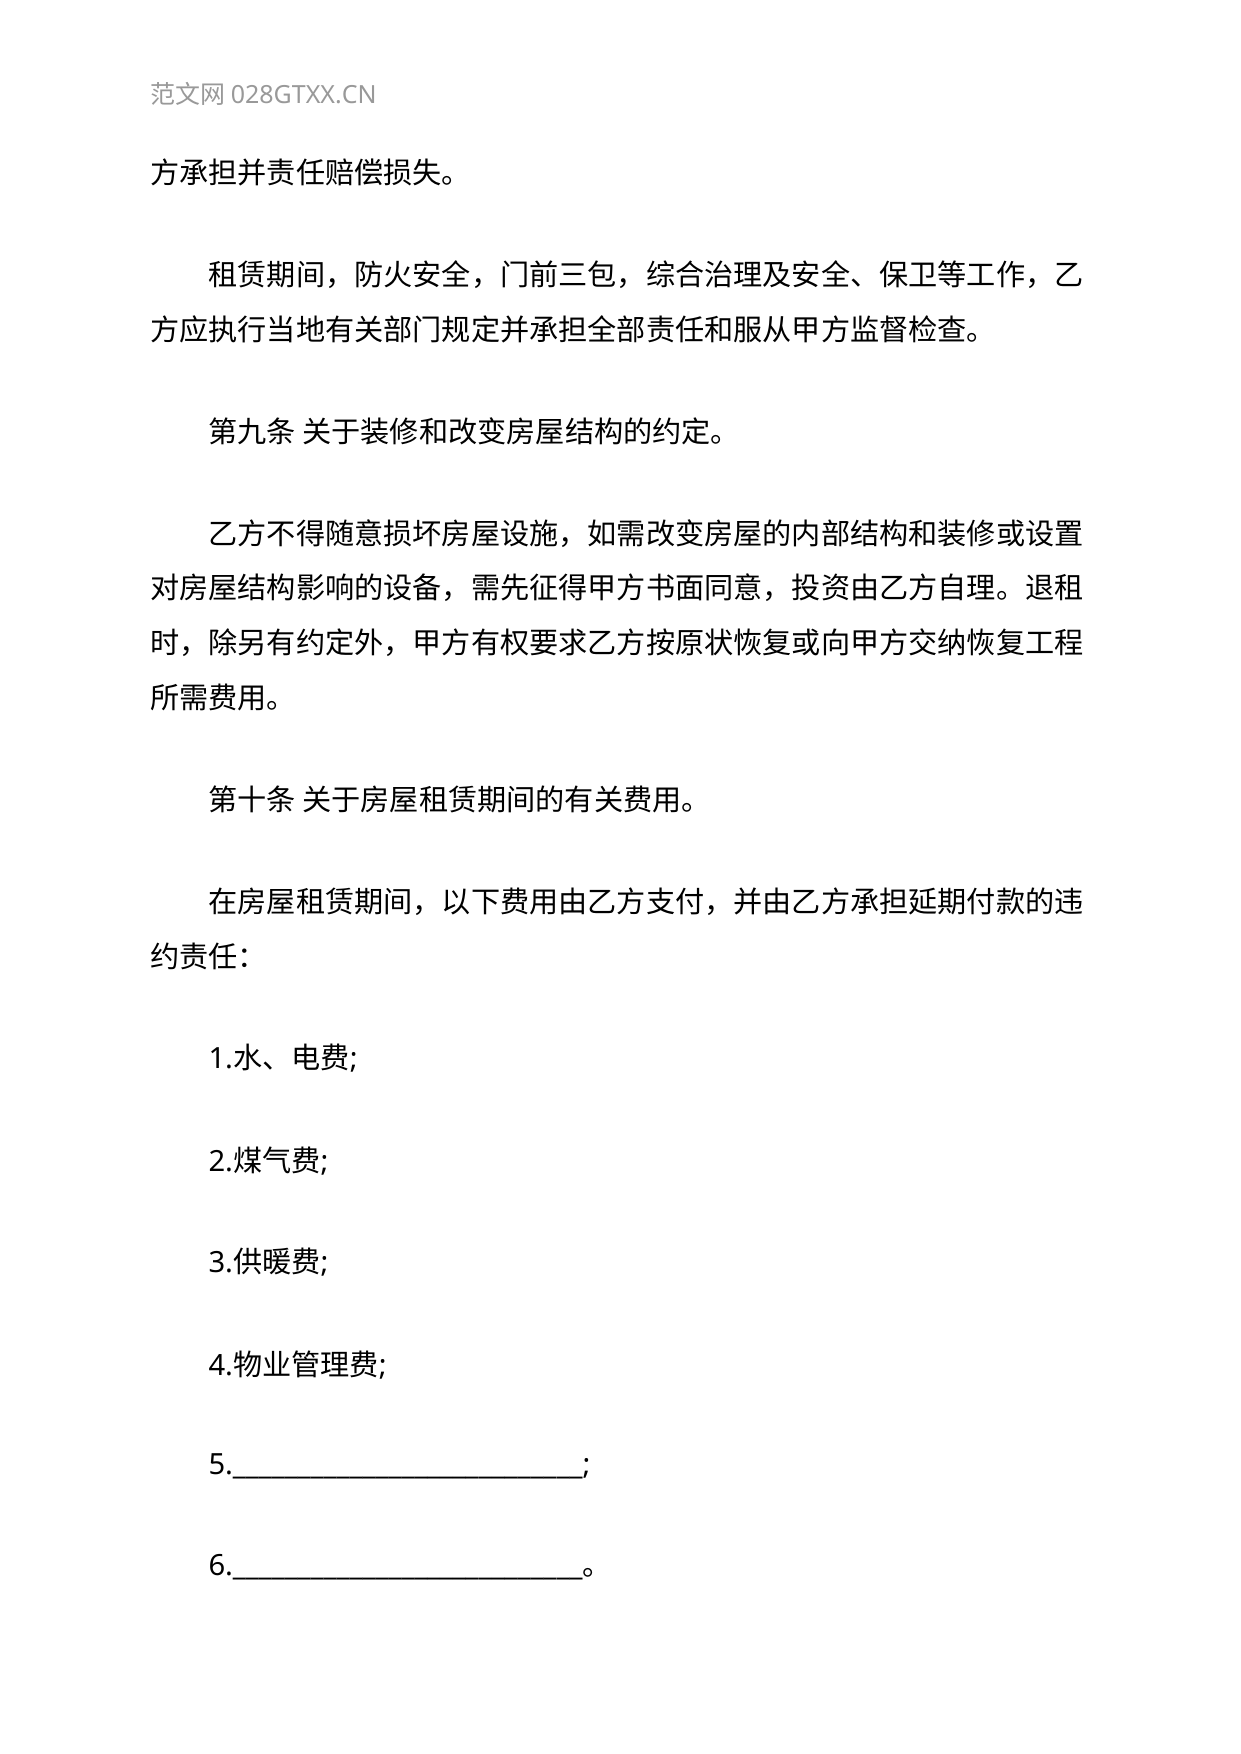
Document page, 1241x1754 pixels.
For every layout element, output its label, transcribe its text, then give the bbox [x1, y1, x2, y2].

text 1.水、电费; [150, 1035, 1090, 1077]
text 5.___________________________; [150, 1443, 1090, 1483]
text 乙方不得随意损坏房屋设施，如需改变房屋的内部结构和装修或设置对房屋结构影响的设备，需先征得甲方书面同意，投资由乙方自理。退租时，除另有约定外，甲方有权要求乙方按原状恢复或向甲方交纳恢复工程所需费用。 [150, 510, 1090, 717]
text 第九条 关于装修和改变房屋结构的约定。 [150, 408, 1090, 451]
text 租赁期间，防火安全，门前三包，综合治理及安全、保卫等工作，乙方应执行当地有关部门规定并承担全部责任和服从甲方监督检查。 [150, 252, 1090, 349]
text 在房屋租赁期间，以下费用由乙方支付，并由乙方承担延期付款的违约责任： [150, 878, 1090, 976]
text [150, 150, 1090, 192]
text 4.物业管理费; [150, 1341, 1090, 1383]
text 3.供暖费; [150, 1239, 1090, 1281]
text 第十条 关于房屋租赁期间的有关费用。 [150, 777, 1090, 819]
text 6.___________________________。 [150, 1541, 1090, 1584]
text 2.煤气费; [150, 1137, 1090, 1179]
